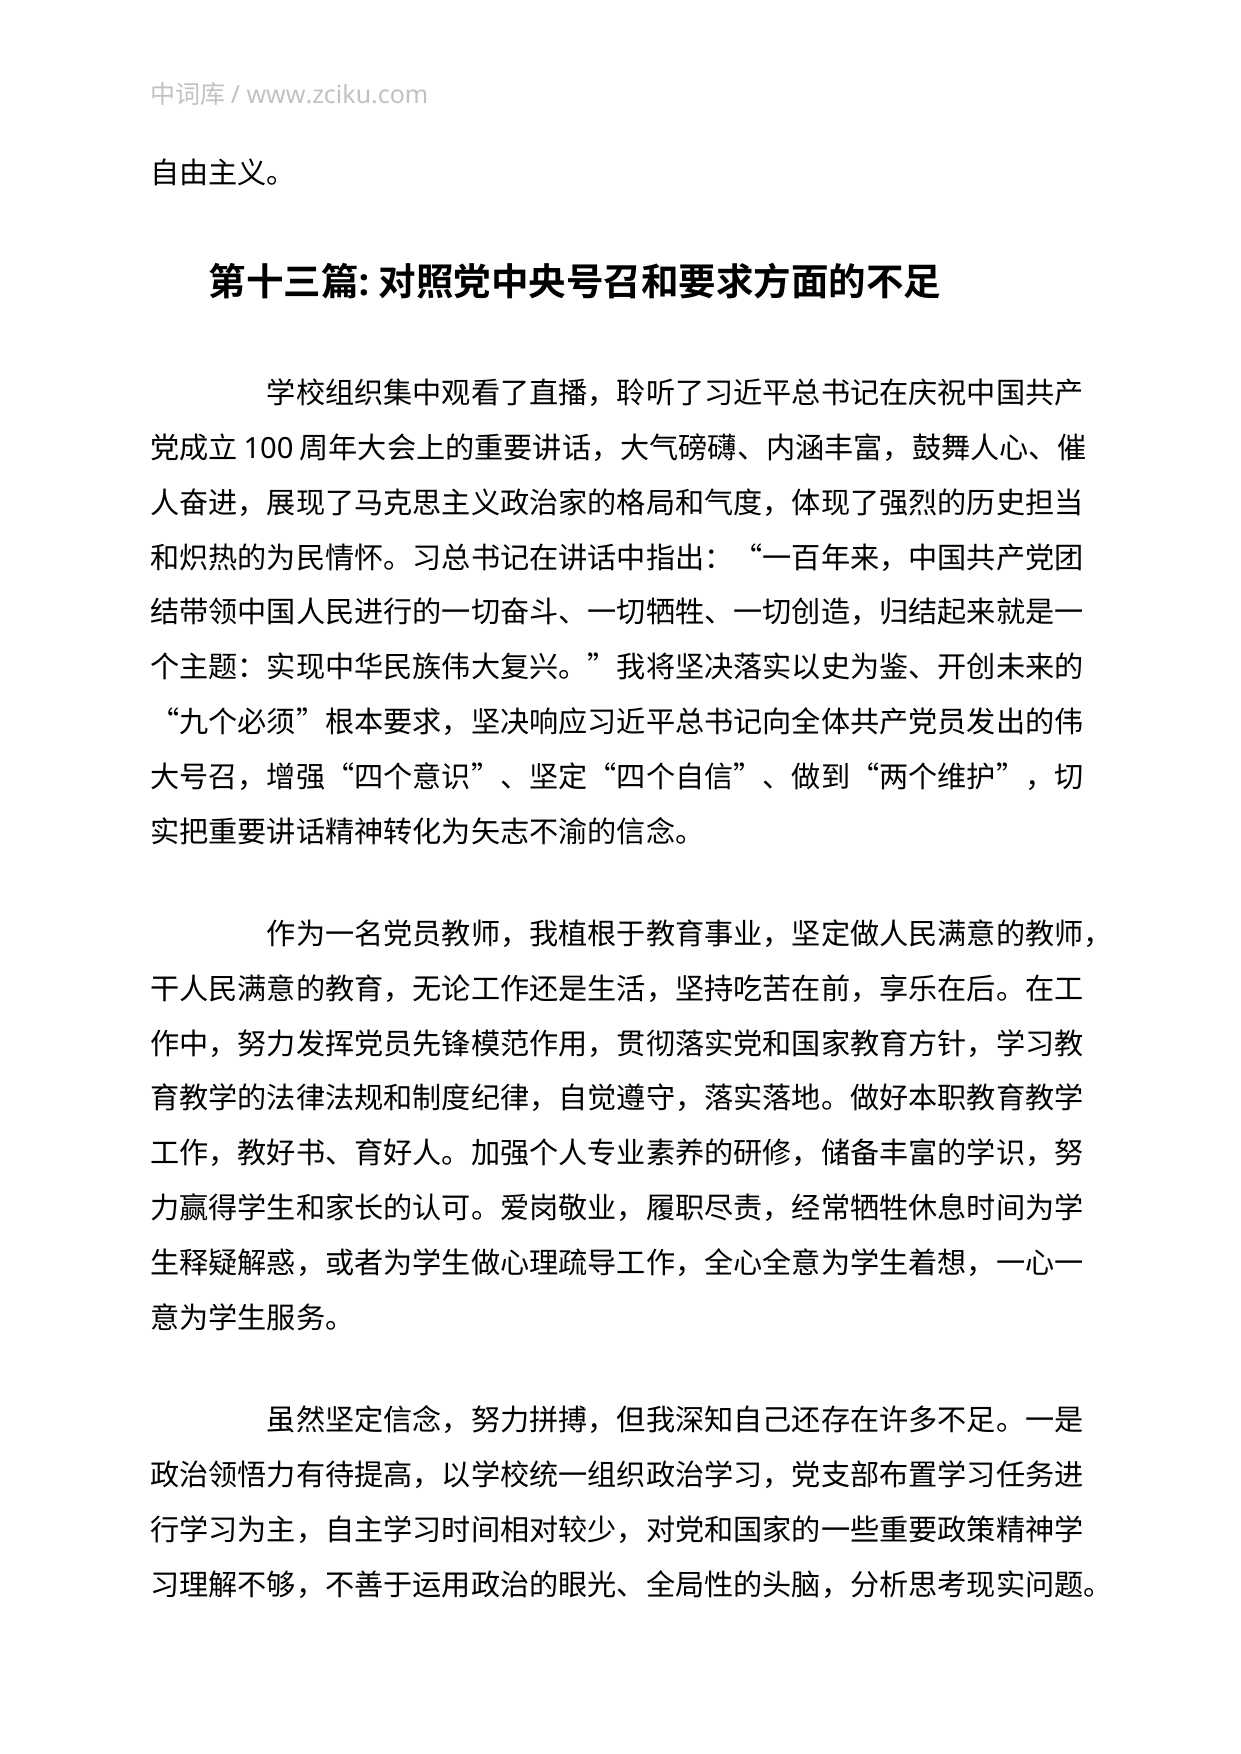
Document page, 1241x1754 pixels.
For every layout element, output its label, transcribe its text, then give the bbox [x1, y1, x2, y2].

text 第十三篇: 对照党中央号召和要求方面的不足 [150, 252, 1090, 306]
text 学校组织集中观看了直播，聆听了习近平总书记在庆祝中国共产党成立100周年大会上的重要讲话，大气磅礴、内涵丰富，鼓舞人心、催人奋进，展现了马克思主义政治家的格局和气度，体现了强烈的历史担当和炽热的为民情怀。习总书记在讲话中指出：“一百年来，中国共产党团结带领中国人民进行的一切奋斗、一切牺牲、一切创造，归结起来就是一个主题：实现中华民族伟大复兴。”我将坚决落实以史为鉴、开创未来的“九个必须”根本要求，坚决响应习近平总书记向全体共产党员发出的伟大号召，增强“四个意识”、坚定“四个自信”、做到“两个维护”，切实把重要讲话精神转化为矢志不渝的信念。 [150, 369, 1090, 851]
text 作为一名党员教师，我植根于教育事业，坚定做人民满意的教师，干人民满意的教育，无论工作还是生活，坚持吃苦在前，享乐在后。在工作中，努力发挥党员先锋模范作用，贯彻落实党和国家教育方针，学习教育教学的法律法规和制度纪律，自觉遵守，落实落地。做好本职教育教学工作，教好书、育好人。加强个人专业素养的研修，储备丰富的学识，努力赢得学生和家长的认可。爱岗敬业，履职尽责，经常牺牲休息时间为学生释疑解惑，或者为学生做心理疏导工作，全心全意为学生着想，一心一意为学生服务。 [150, 910, 1090, 1337]
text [150, 1396, 1090, 1603]
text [150, 150, 1090, 192]
